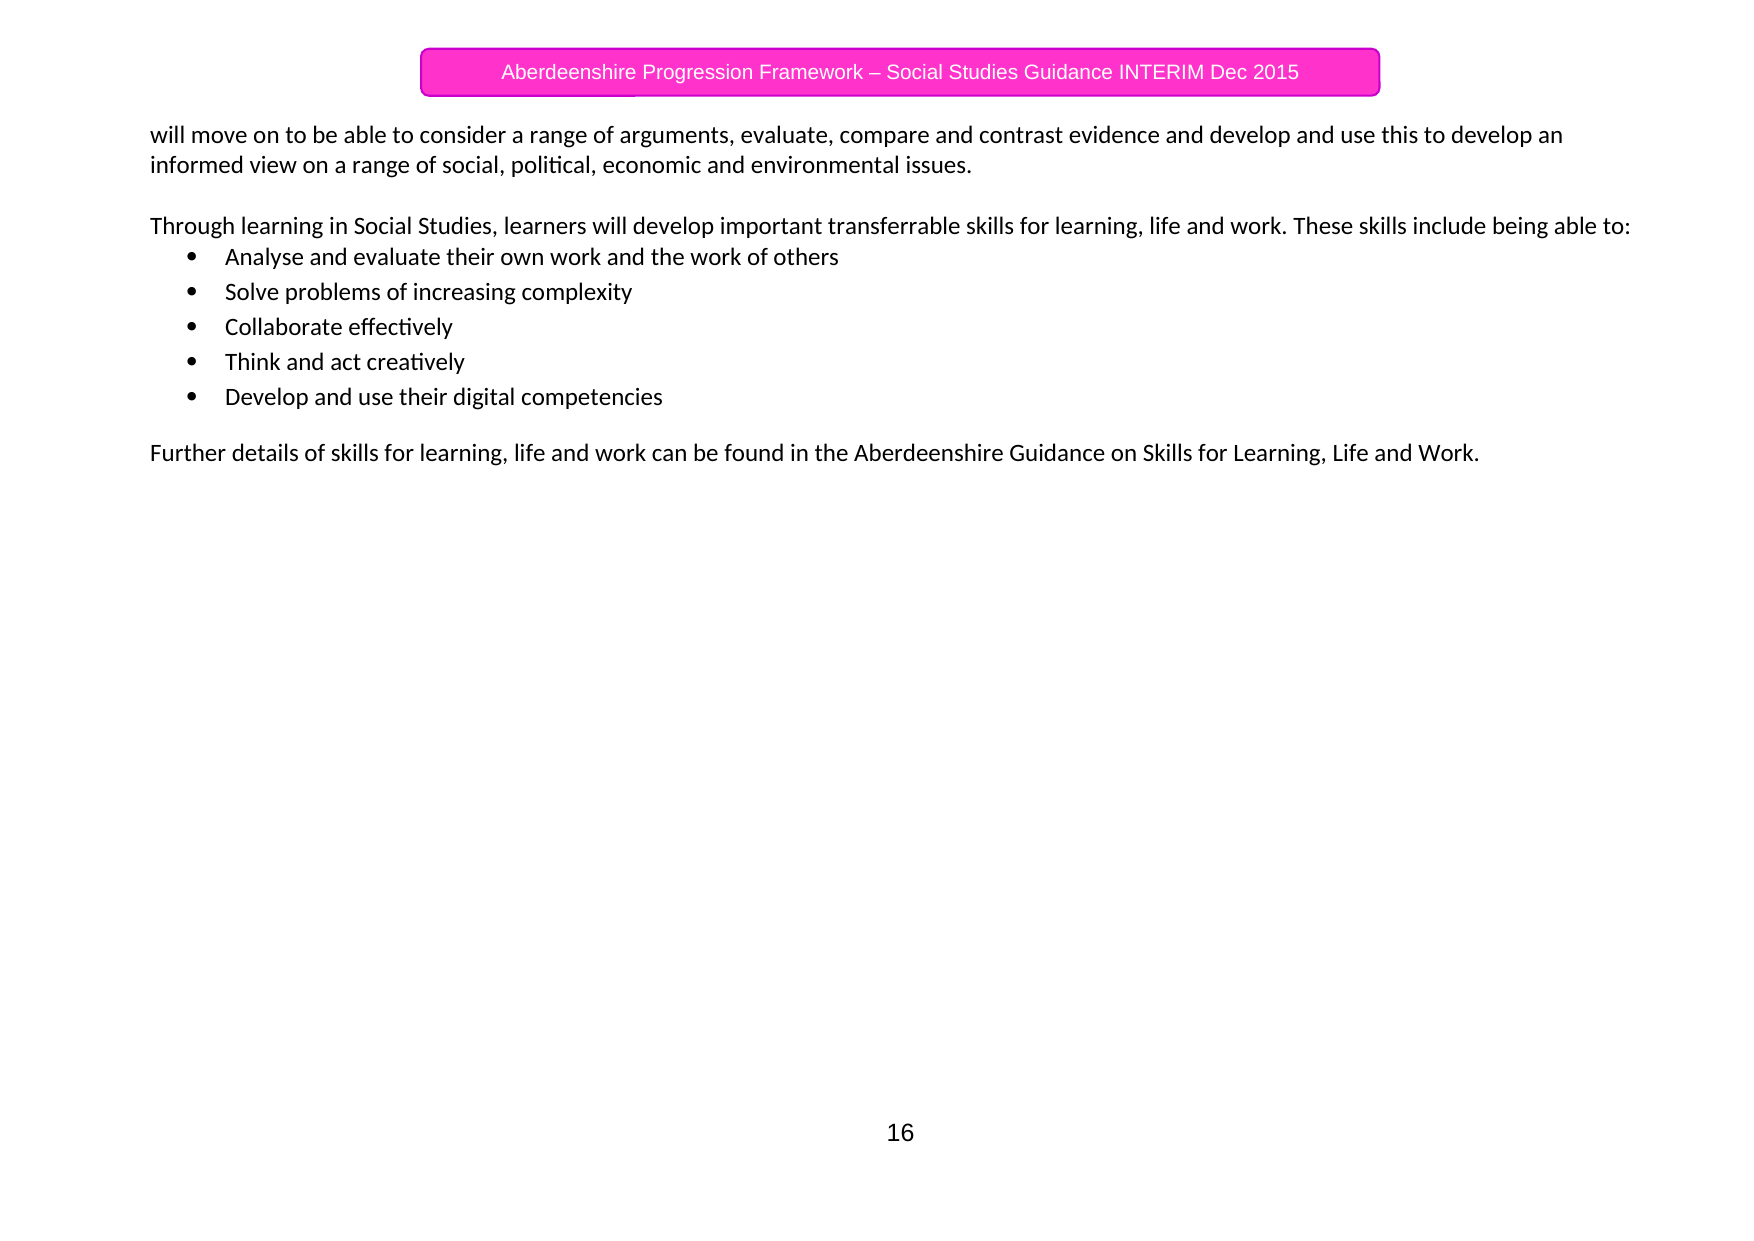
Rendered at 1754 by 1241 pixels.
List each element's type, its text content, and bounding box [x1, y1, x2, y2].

list Think and act creatively [187, 346, 1651, 377]
list Solve problems of increasing complexity [187, 276, 1651, 307]
list Collaborate effectively [187, 311, 1651, 342]
text Through learning in Social Studies, learners will develop important transferrable skills for learning, life and work. These skills include being able to: [150, 211, 1651, 241]
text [150, 119, 1651, 180]
text Further details of skills for learning, life and work can be found in the Aberdeenshire Guidance on Skills for Learning, Life and Work. [150, 437, 1651, 467]
list Develop and use their digital competencies [187, 381, 1651, 412]
list Analyse and evaluate their own work and the work of others [187, 241, 1651, 272]
